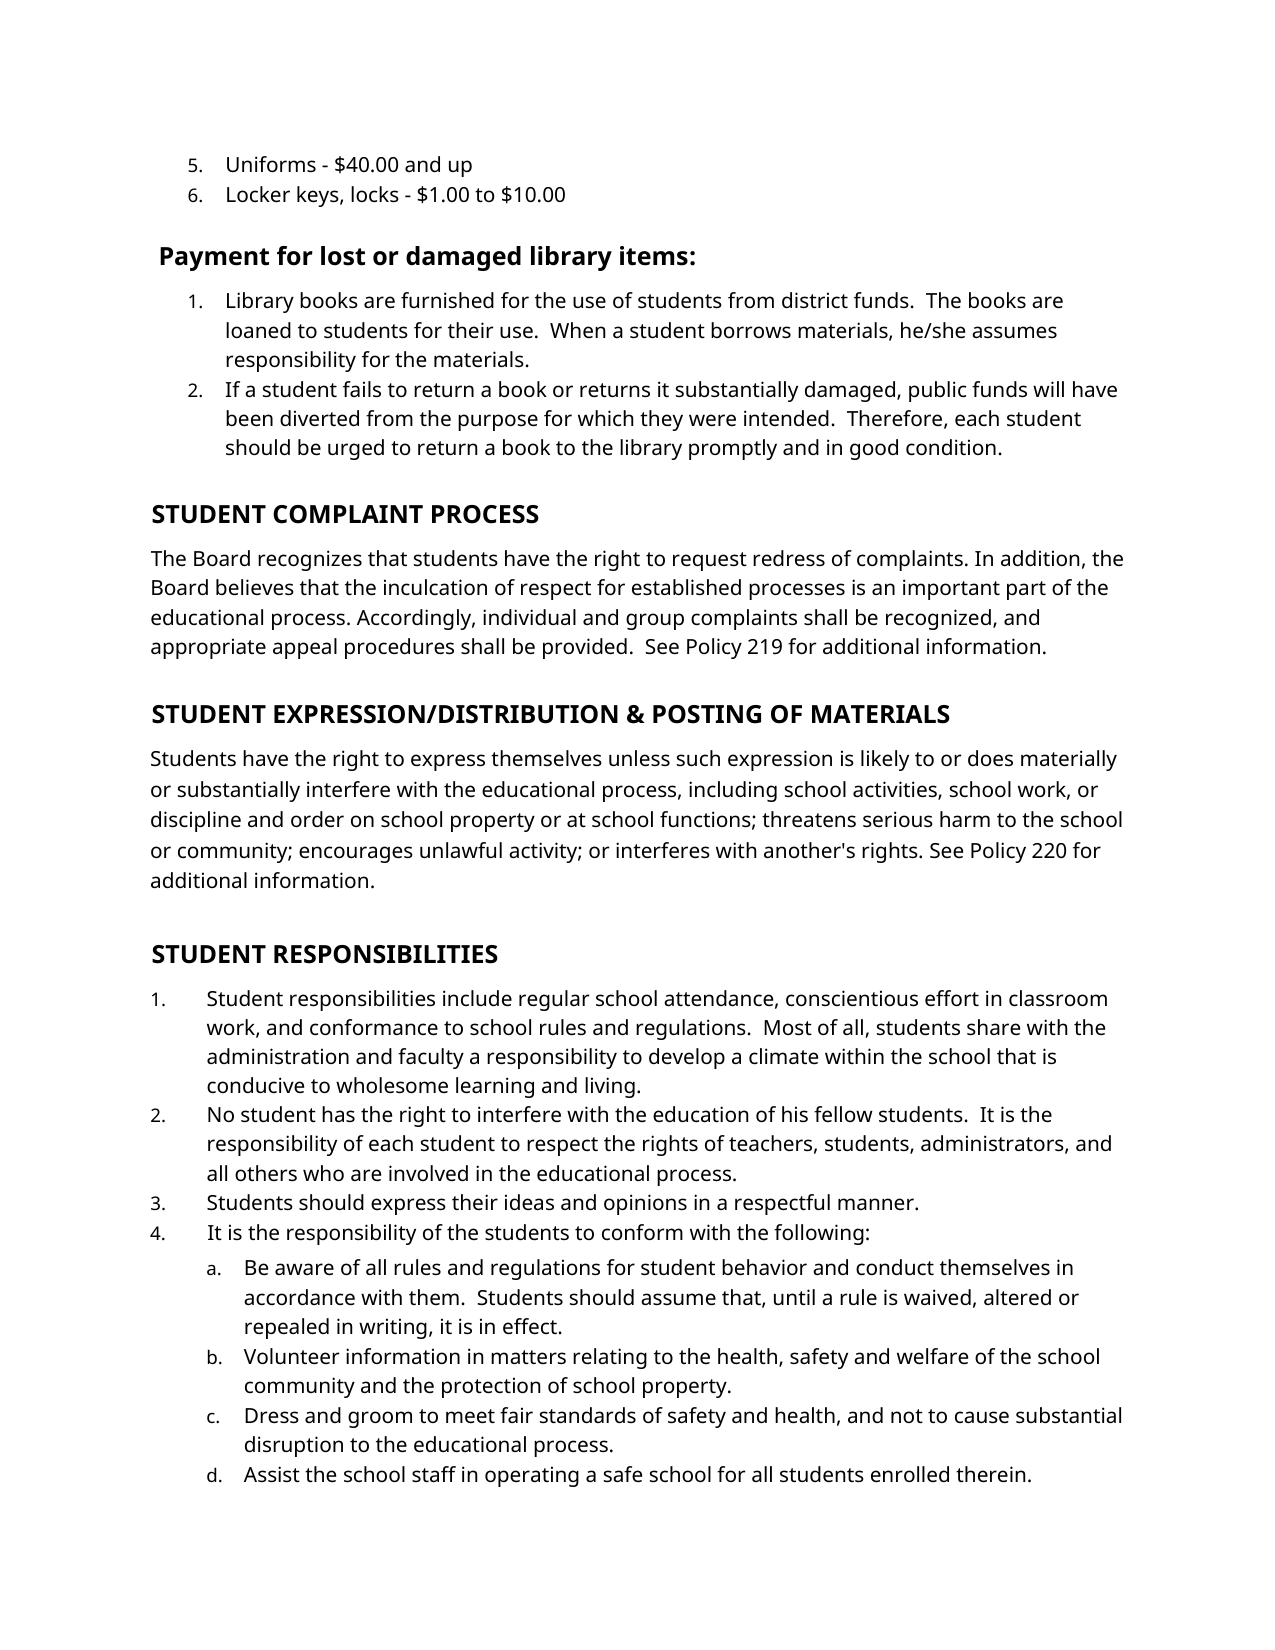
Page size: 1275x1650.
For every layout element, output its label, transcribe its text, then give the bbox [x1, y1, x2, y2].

list Dress and groom to meet fair standards of safety and health, and not to cause substantial disruption to the educational process. [206, 1401, 1125, 1458]
subtitle Payment for lost or damaged library items: [151, 239, 1122, 273]
list Locker keys, locks - $1.00 to $10.00 [187, 180, 1125, 208]
text The Board recognizes that students have the right to request redress of complaints. In addition, the Board believes that the inculcation of respect for established processes is an important part of the educational process. Accordingly, individual and group complaints shall be recognized, and appropriate appeal procedures shall be provided. See Policy 219 for additional information. [150, 544, 1125, 661]
list Library books are furnished for the use of students from district funds. The books are loaned to students for their use. When a student borrows materials, he/she assumes responsibility for the materials. [187, 287, 1125, 373]
list Be aware of all rules and regulations for student behavior and conduct themselves in accordance with them. Students should assume that, until a rule is waived, altered or repealed in writing, it is in effect. [206, 1253, 1125, 1341]
list No student has the right to interfere with the education of his fellow students. It is the responsibility of each student to respect the rights of teachers, students, administrators, and all others who are involved in the educational process. [150, 1100, 1125, 1187]
list Assist the school staff in operating a safe school for all students enrolled therein. [206, 1460, 1125, 1488]
list Students should express their ideas and opinions in a respectful manner. [150, 1188, 1125, 1217]
list Student responsibilities include regular school attendance, conscientious effort in classroom work, and conformance to school rules and regulations. Most of all, students share with the administration and faculty a responsibility to develop a climate within the school that is conducive to wholesome learning and living. [150, 984, 1125, 1099]
list Volunteer information in matters relating to the health, safety and welfare of the school community and the protection of school property. [206, 1342, 1125, 1399]
list Uniforms - $40.00 and up [187, 150, 1125, 178]
subtitle STUDENT EXPRESSION/DISTRIBUTION & POSTING OF MATERIALS [151, 697, 1122, 731]
text Students have the right to express themselves unless such expression is likely to or does materially or substantially interfere with the educational process, including school activities, school work, or discipline and order on school property or at school functions; threatens serious harm to the school or community; encourages unlawful activity; or interferes with another's rights. See Policy 220 for additional information. [150, 744, 1125, 926]
subtitle STUDENT RESPONSIBILITIES [151, 936, 1122, 971]
list If a student fails to return a book or returns it substantially damaged, public funds will have been diverted from the purpose for which they were intended. Therefore, each student should be urged to return a book to the library promptly and in good condition. [187, 375, 1125, 461]
subtitle STUDENT COMPLAINT PROCESS [151, 497, 1122, 531]
list It is the responsibility of the students to conform with the following: [150, 1218, 1125, 1246]
